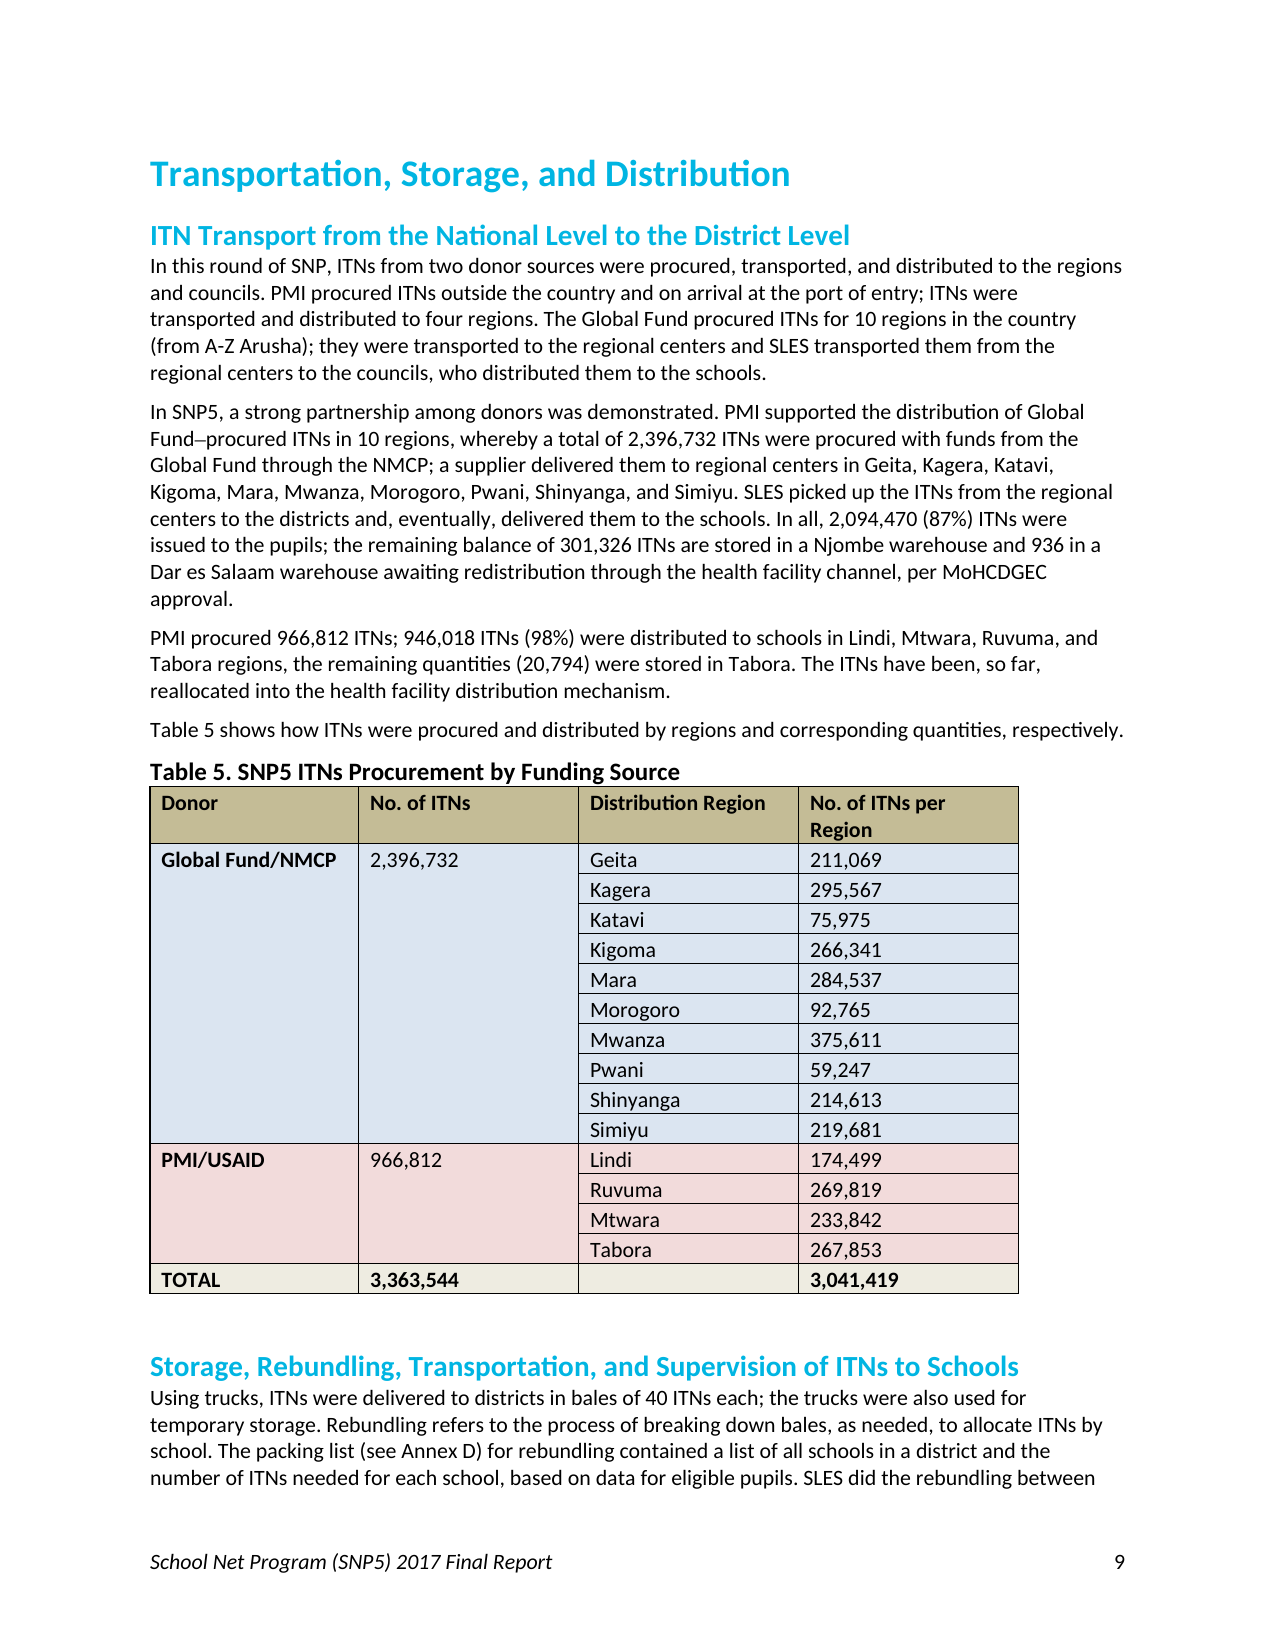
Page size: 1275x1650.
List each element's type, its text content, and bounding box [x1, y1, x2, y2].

table_cell [579, 1264, 798, 1293]
table_cell 267,853 [799, 1234, 1018, 1263]
table_cell Simiyu [579, 1114, 798, 1143]
table_cell 174,499 [799, 1144, 1018, 1173]
table_cell 2,396,732 [359, 844, 578, 1143]
table_cell Geita [579, 844, 798, 873]
table_cell 3,041,419 [799, 1264, 1018, 1293]
table_header No. of ITNs per Region [799, 787, 1018, 843]
table_cell 219,681 [799, 1114, 1018, 1143]
table_cell 266,341 [799, 934, 1018, 963]
subtitle ITN Transport from the National Level to the District Level [150, 217, 1125, 252]
table_cell 966,812 [359, 1144, 578, 1263]
table_cell 59,247 [799, 1054, 1018, 1083]
text In this round of SNP, ITNs from two donor sources were procured, transported, and distributed to the regions and councils. PMI procured ITNs outside the country and on arrival at the port of entry; ITNs were transported and distributed to four regions. The Global Fund procured ITNs for 10 regions in the country (from A-Z Arusha); they were transported to the regional centers and SLES transported them from the regional centers to the councils, who distributed them to the schools. [150, 252, 1125, 386]
table_cell Mara [579, 964, 798, 993]
table_cell Mwanza [579, 1024, 798, 1053]
table_cell Global Fund/NMCP [151, 844, 358, 1143]
table_cell 233,842 [799, 1204, 1018, 1233]
table_cell Ruvuma [579, 1174, 798, 1203]
table_header Donor [151, 787, 358, 843]
table_cell 92,765 [799, 994, 1018, 1023]
subtitle Table 5. SNP5 ITNs Procurement by Funding Source [150, 756, 1125, 786]
table_header No. of ITNs [359, 787, 578, 843]
table_cell Kigoma [579, 934, 798, 963]
table_cell 211,069 [799, 844, 1018, 873]
table_cell Mtwara [579, 1204, 798, 1233]
table_cell 284,537 [799, 964, 1018, 993]
table_cell Morogoro [579, 994, 798, 1023]
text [150, 1384, 1125, 1491]
table_cell 375,611 [799, 1024, 1018, 1053]
table_cell Katavi [579, 904, 798, 933]
text PMI procured 966,812 ITNs; 946,018 ITNs (98%) were distributed to schools in Lindi, Mtwara, Ruvuma, and Tabora regions, the remaining quantities (20,794) were stored in Tabora. The ITNs have been, so far, reallocated into the health facility distribution mechanism. [150, 624, 1125, 704]
table_cell Tabora [579, 1234, 798, 1263]
table_cell 269,819 [799, 1174, 1018, 1203]
table_cell TOTAL [151, 1264, 358, 1293]
subtitle Transportation, Storage, and Distribution [150, 150, 1125, 196]
table_cell 214,613 [799, 1084, 1018, 1113]
table_cell PMI/USAID [151, 1144, 358, 1263]
table_cell 75,975 [799, 904, 1018, 933]
text Table 5 shows how ITNs were procured and distributed by regions and corresponding quantities, respectively. [150, 716, 1125, 743]
text In SNP5, a strong partnership among donors was demonstrated. PMI supported the distribution of Global Fund–procured ITNs in 10 regions, whereby a total of 2,396,732 ITNs were procured with funds from the Global Fund through the NMCP; a supplier delivered them to regional centers in Geita, Kagera, Katavi, Kigoma, Mara, Mwanza, Morogoro, Pwani, Shinyanga, and Simiyu. SLES picked up the ITNs from the regional centers to the districts and, eventually, delivered them to the schools. In all, 2,094,470 (87%) ITNs were issued to the pupils; the remaining balance of 301,326 ITNs are stored in a Njombe warehouse and 936 in a Dar es Salaam warehouse awaiting redistribution through the health facility channel, per MoHCDGEC approval. [150, 398, 1125, 611]
table_cell Shinyanga [579, 1084, 798, 1113]
subtitle Storage, Rebundling, Transportation, and Supervision of ITNs to Schools [150, 1348, 1125, 1384]
table_cell Pwani [579, 1054, 798, 1083]
table_header Distribution Region [579, 787, 798, 843]
table_cell 3,363,544 [359, 1264, 578, 1293]
table_cell Kagera [579, 874, 798, 903]
table_cell 295,567 [799, 874, 1018, 903]
table_cell Lindi [579, 1144, 798, 1173]
